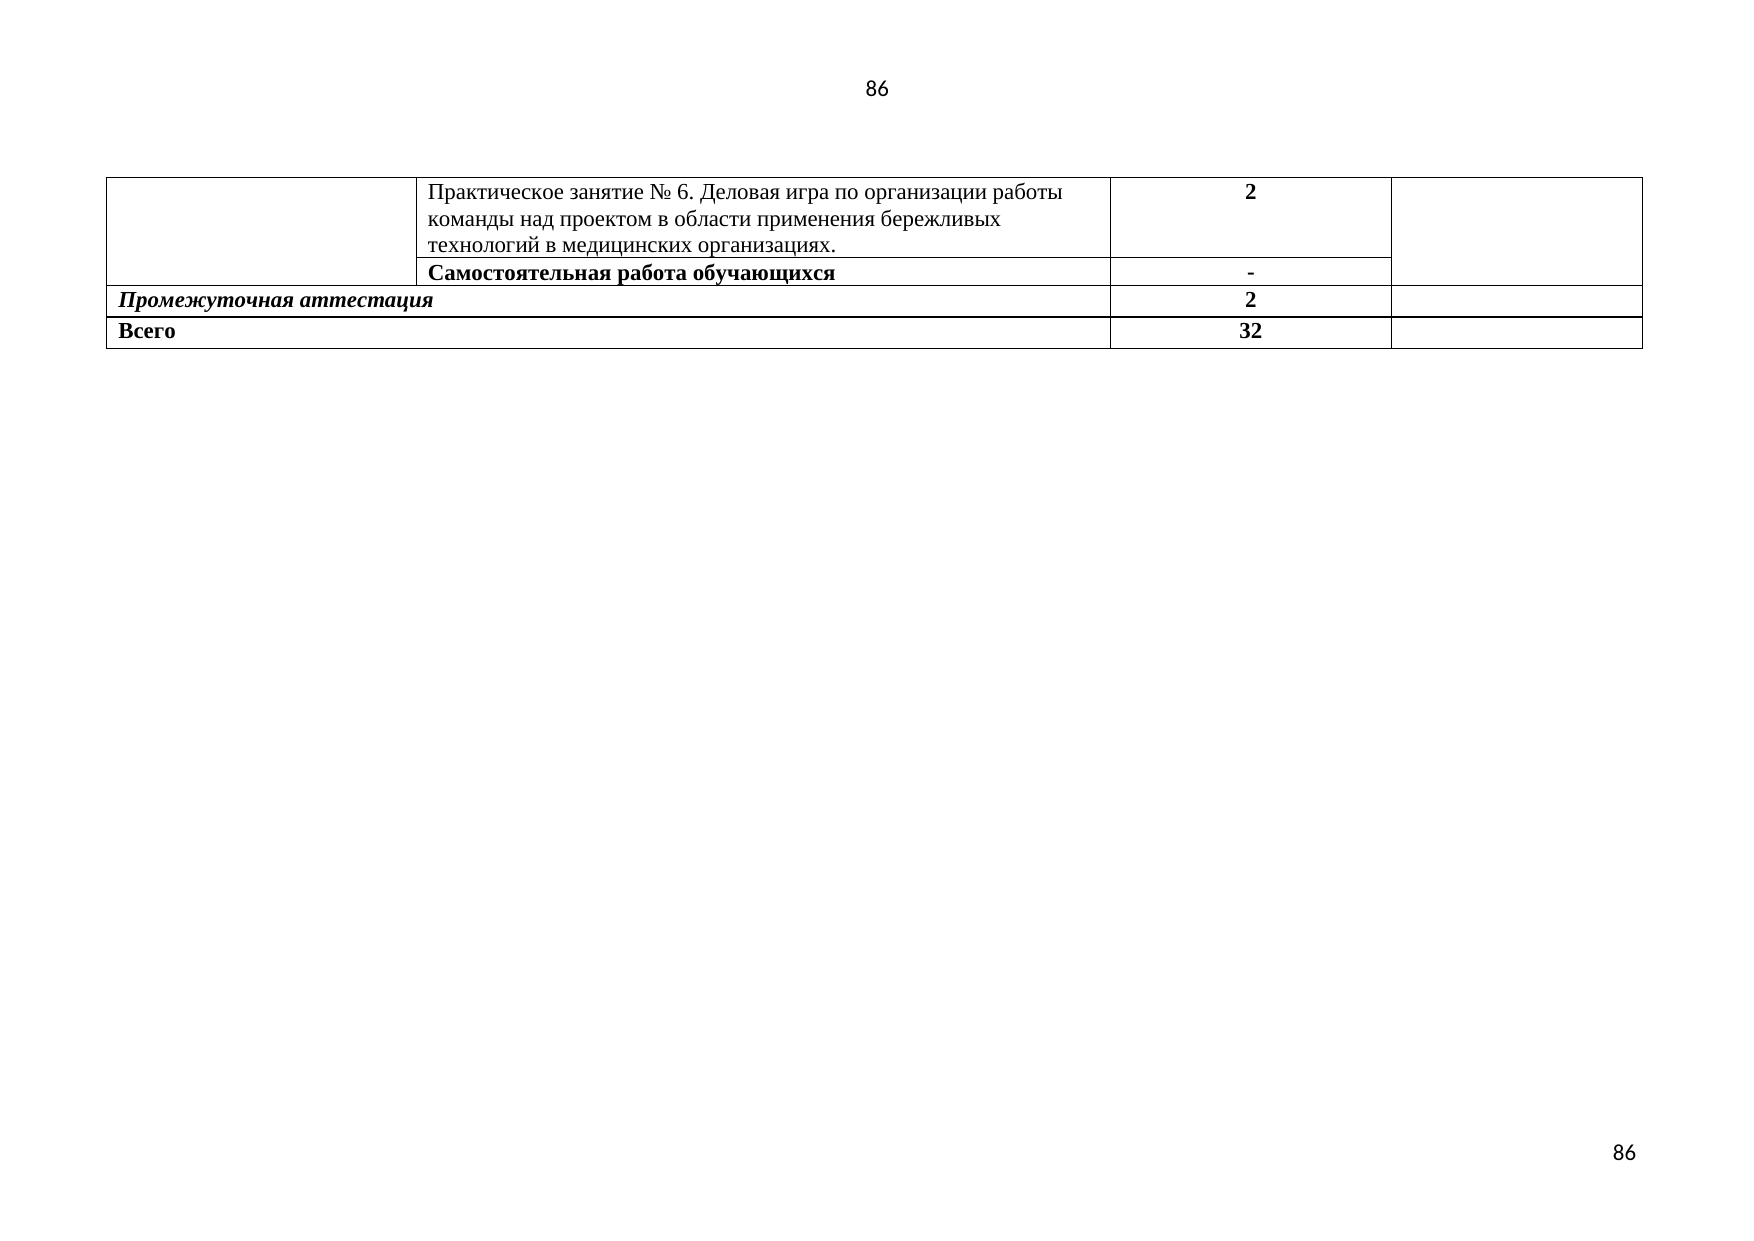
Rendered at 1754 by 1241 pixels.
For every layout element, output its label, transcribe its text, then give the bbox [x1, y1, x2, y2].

table_cell [1392, 318, 1642, 348]
table_cell Промежуточная аттестация [107, 286, 1110, 316]
table_cell [1392, 286, 1642, 316]
table_cell Практическое занятие № 6. Деловая игра по организации работы команды над проектом в области применения бережливых технологий в медицинских организациях. [417, 178, 1110, 257]
table_cell - [1111, 258, 1391, 285]
table_cell 2 [1111, 178, 1391, 257]
table_cell Всего [107, 318, 1110, 348]
table_cell 32 [1111, 318, 1391, 348]
table_cell 2 [1111, 286, 1391, 316]
table_cell Самостоятельная работа обучающихся [417, 258, 1110, 285]
